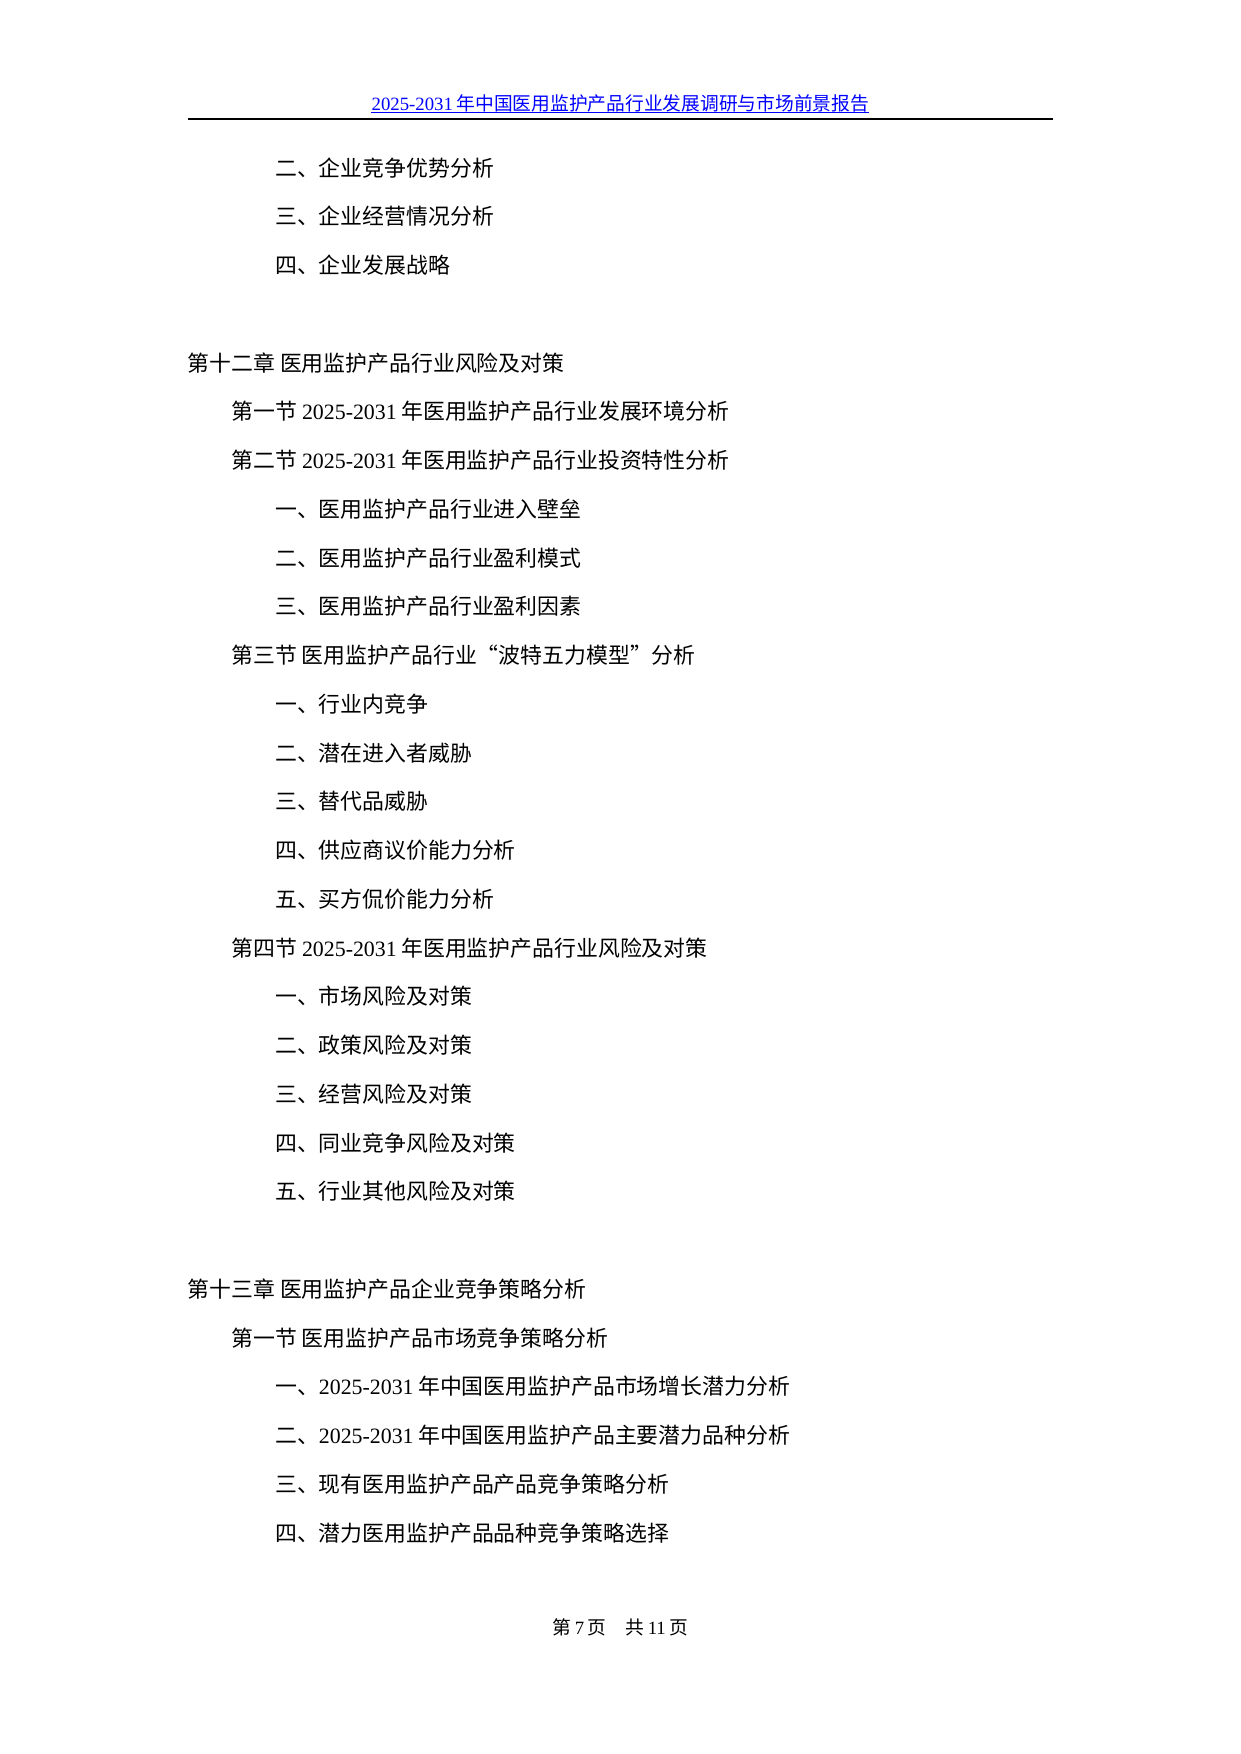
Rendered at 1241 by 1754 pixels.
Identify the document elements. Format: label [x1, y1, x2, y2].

text [187, 150, 1053, 1548]
